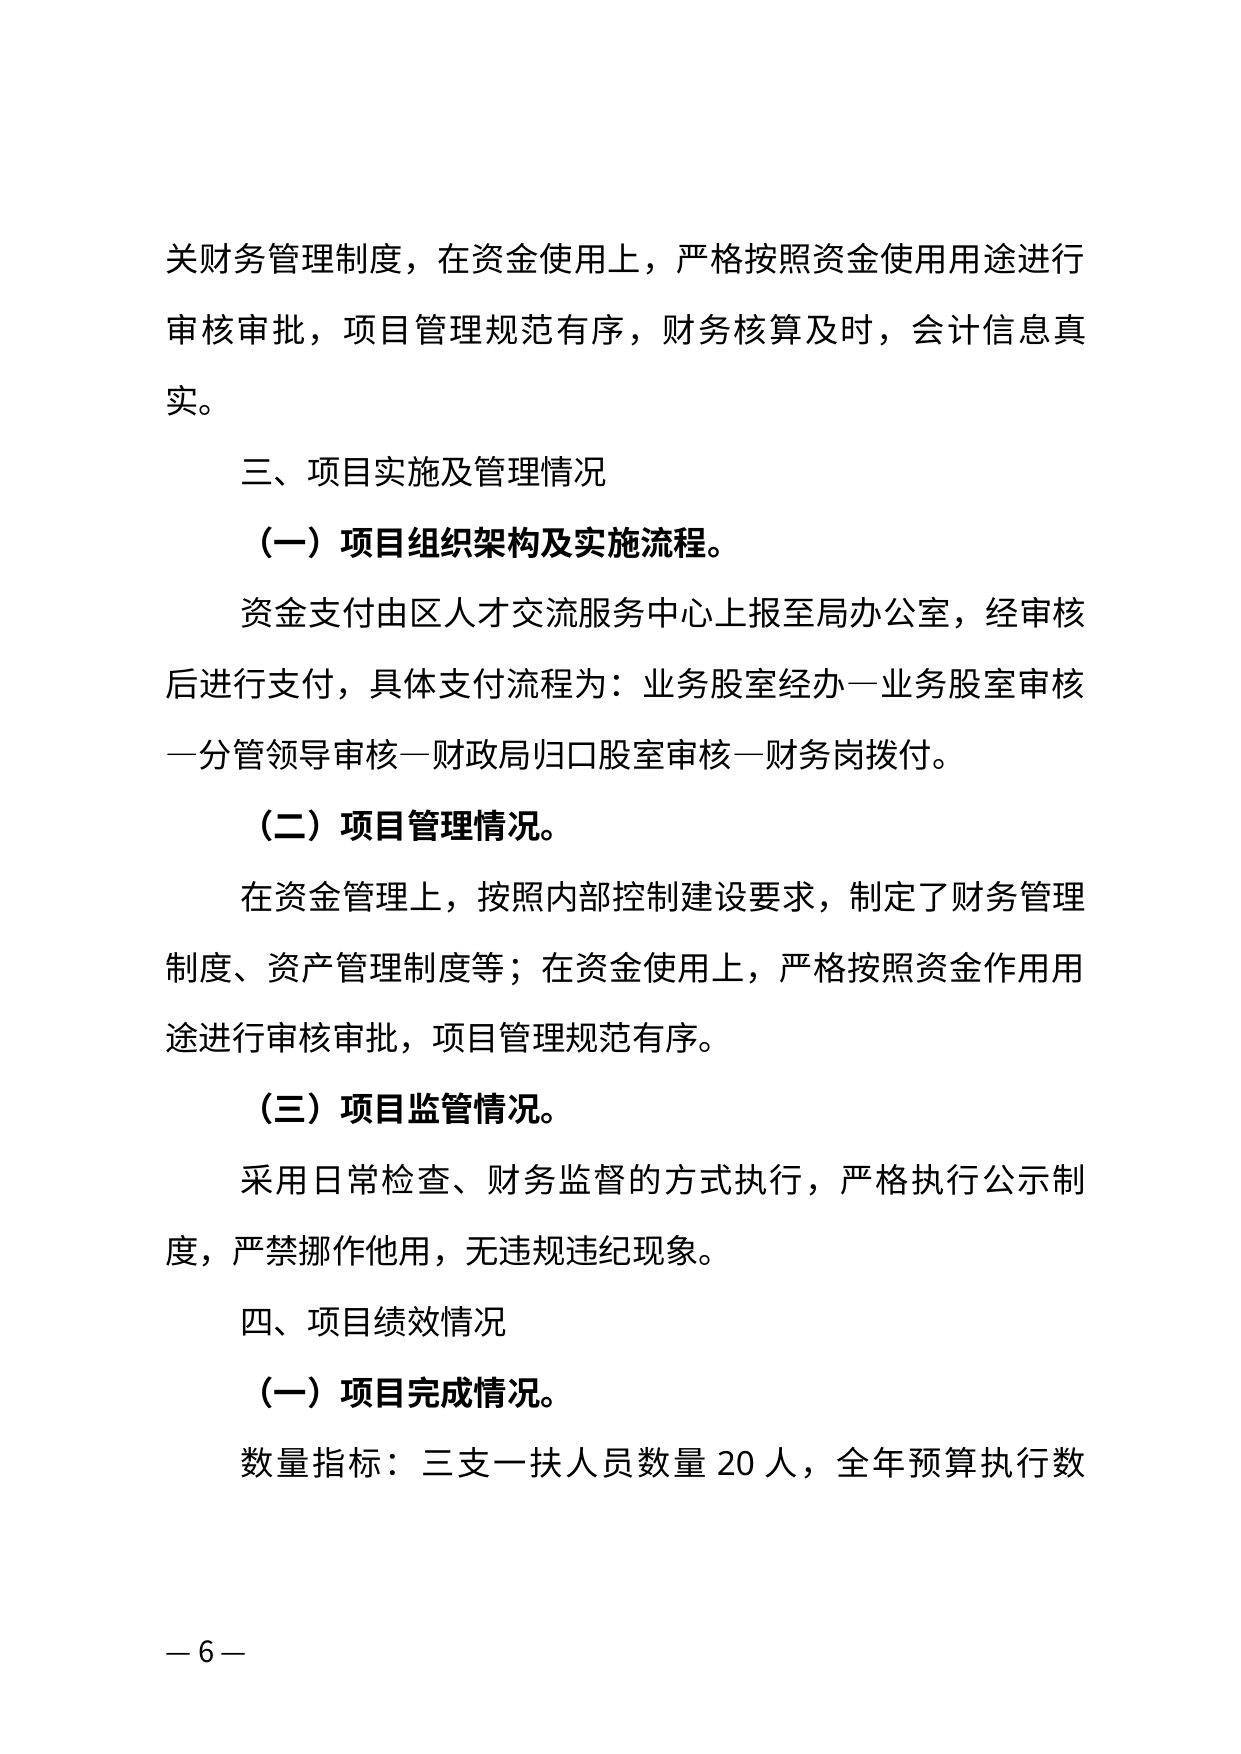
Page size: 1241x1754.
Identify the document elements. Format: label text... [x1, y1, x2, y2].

text （一）项目完成情况。 [165, 1366, 1087, 1414]
text （二）项目管理情况。 [165, 799, 1087, 848]
text 四、项目绩效情况 [165, 1295, 1087, 1344]
text 在资金管理上，按照内部控制建设要求，制定了财务管理制度、资产管理制度等；在资金使用上，严格按照资金作用用途进行审核审批，项目管理规范有序。 [165, 870, 1087, 1060]
text （一）项目组织架构及实施流程。 [165, 516, 1087, 564]
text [165, 233, 1087, 423]
text （三）项目监管情况。 [165, 1083, 1087, 1131]
text 资金支付由区人才交流服务中心上报至局办公室，经审核后进行支付，具体支付流程为：业务股室经办—业务股室审核—分管领导审核—财政局归口股室审核—财务岗拨付。 [165, 587, 1087, 777]
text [165, 1437, 1087, 1486]
text 采用日常检查、财务监督的方式执行，严格执行公示制度，严禁挪作他用，无违规违纪现象。 [165, 1154, 1087, 1273]
text 三、项目实施及管理情况 [165, 445, 1087, 494]
